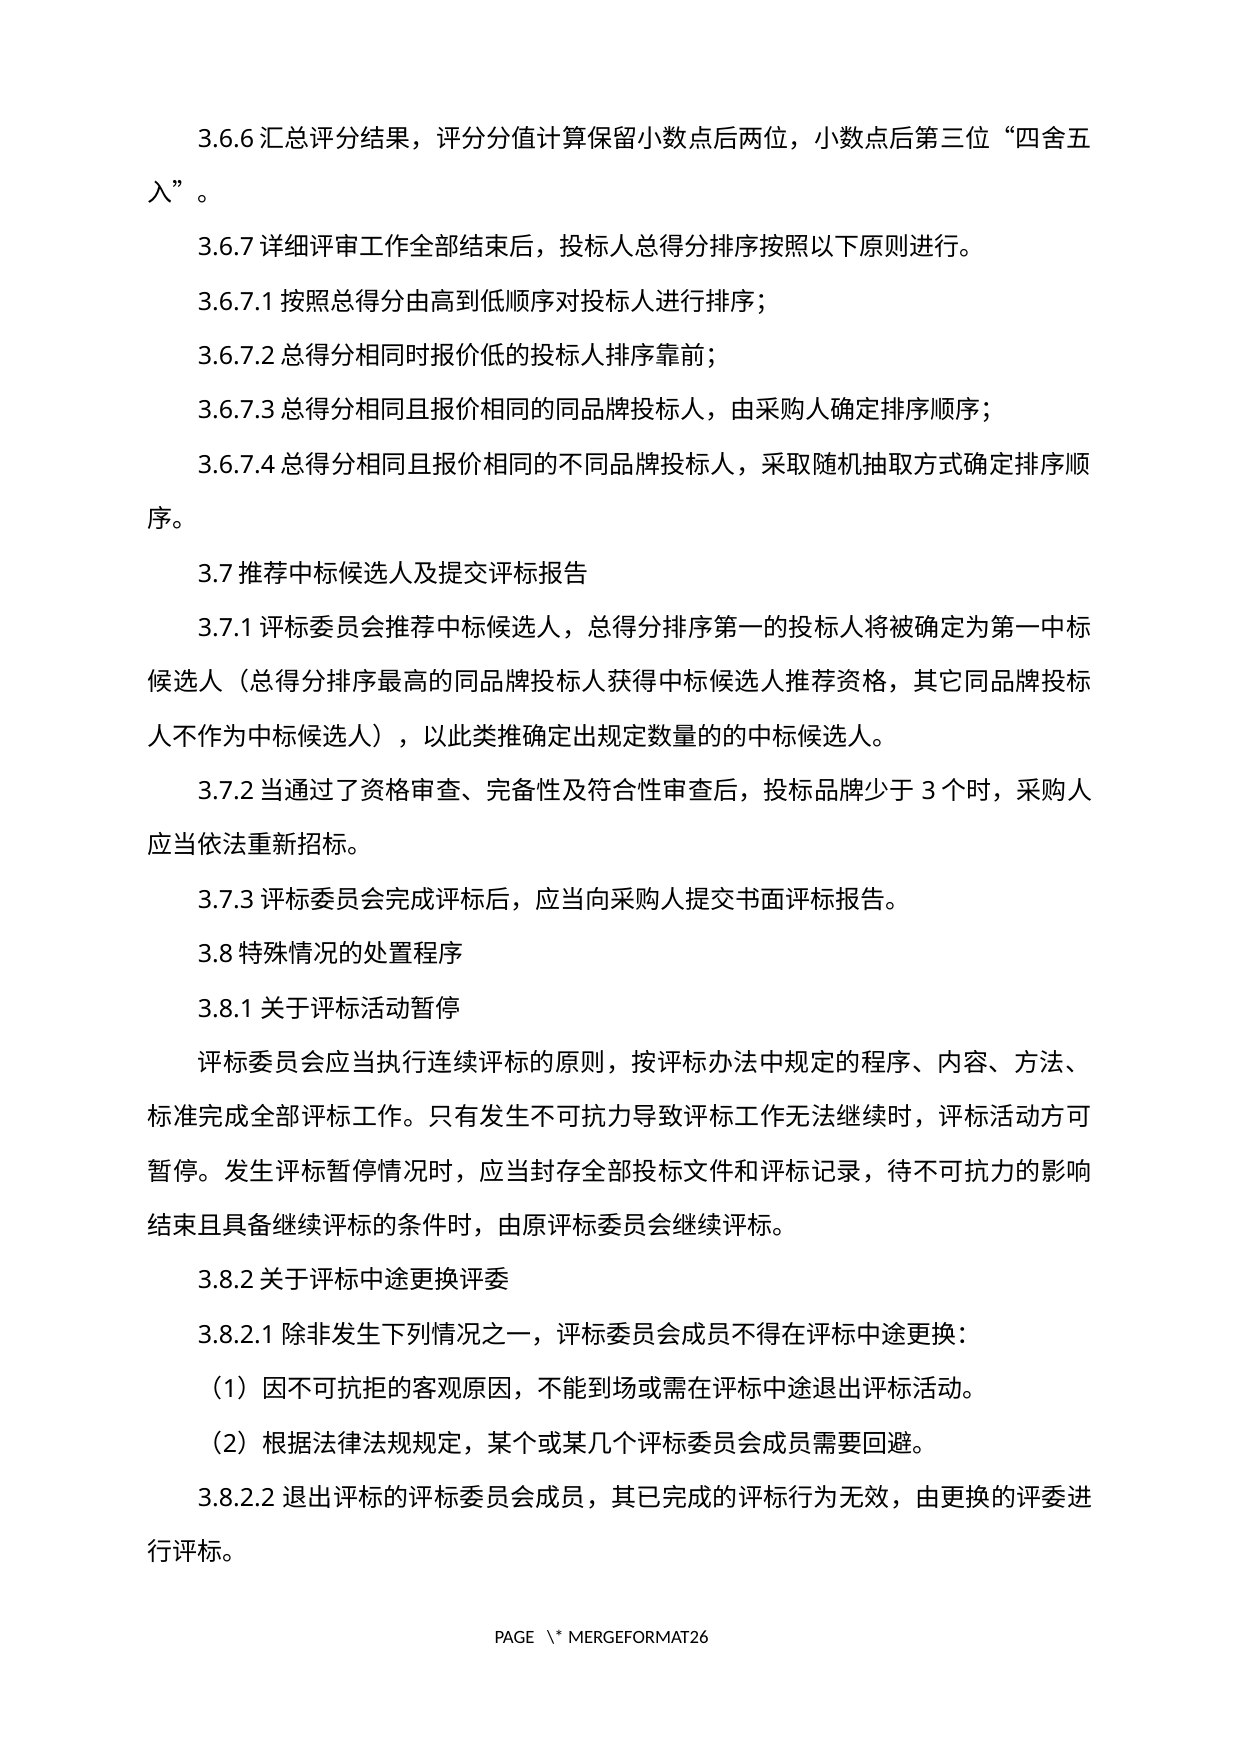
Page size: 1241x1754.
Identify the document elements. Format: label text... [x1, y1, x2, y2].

text （1）因不可抗拒的客观原因，不能到场或需在评标中途退出评标活动。 [148, 1369, 1092, 1405]
text 3.7.1评标委员会推荐中标候选人，总得分排序第一的投标人将被确定为第一中标候选人（总得分排序最高的同品牌投标人获得中标候选人推荐资格，其它同品牌投标人不作为中标候选人），以此类推确定出规定数量的的中标候选人。 [148, 607, 1092, 752]
text 3.8.1 关于评标活动暂停 [148, 988, 1092, 1024]
text 3.6.7详细评审工作全部结束后，投标人总得分排序按照以下原则进行。 [148, 227, 1092, 263]
text 3.7.2当通过了资格审查、完备性及符合性审查后，投标品牌少于3个时，采购人应当依法重新招标。 [148, 771, 1092, 861]
text 3.6.7.4总得分相同且报价相同的不同品牌投标人，采取随机抽取方式确定排序顺序。 [148, 444, 1092, 535]
text 3.6.7.2总得分相同时报价低的投标人排序靠前； [148, 336, 1092, 372]
text 3.7推荐中标候选人及提交评标报告 [148, 553, 1092, 589]
text 3.8.2.2 退出评标的评标委员会成员，其已完成的评标行为无效，由更换的评委进行评标。 [148, 1477, 1092, 1568]
text 评标委员会应当执行连续评标的原则，按评标办法中规定的程序、内容、方法、标准完成全部评标工作。只有发生不可抗力导致评标工作无法继续时，评标活动方可暂停。发生评标暂停情况时，应当封存全部投标文件和评标记录，待不可抗力的影响结束且具备继续评标的条件时，由原评标委员会继续评标。 [148, 1042, 1092, 1242]
text 3.6.6汇总评分结果，评分分值计算保留小数点后两位，小数点后第三位“四舍五入”。 [148, 118, 1092, 209]
text （2）根据法律法规规定，某个或某几个评标委员会成员需要回避。 [148, 1423, 1092, 1459]
text 3.6.7.3总得分相同且报价相同的同品牌投标人，由采购人确定排序顺序； [148, 390, 1092, 426]
text 3.8特殊情况的处置程序 [148, 934, 1092, 970]
text 3.7.3 评标委员会完成评标后，应当向采购人提交书面评标报告。 [148, 879, 1092, 916]
text 3.6.7.1按照总得分由高到低顺序对投标人进行排序； [148, 281, 1092, 317]
text 3.8.2.1 除非发生下列情况之一，评标委员会成员不得在评标中途更换： [148, 1314, 1092, 1351]
text 3.8.2关于评标中途更换评委 [148, 1260, 1092, 1296]
